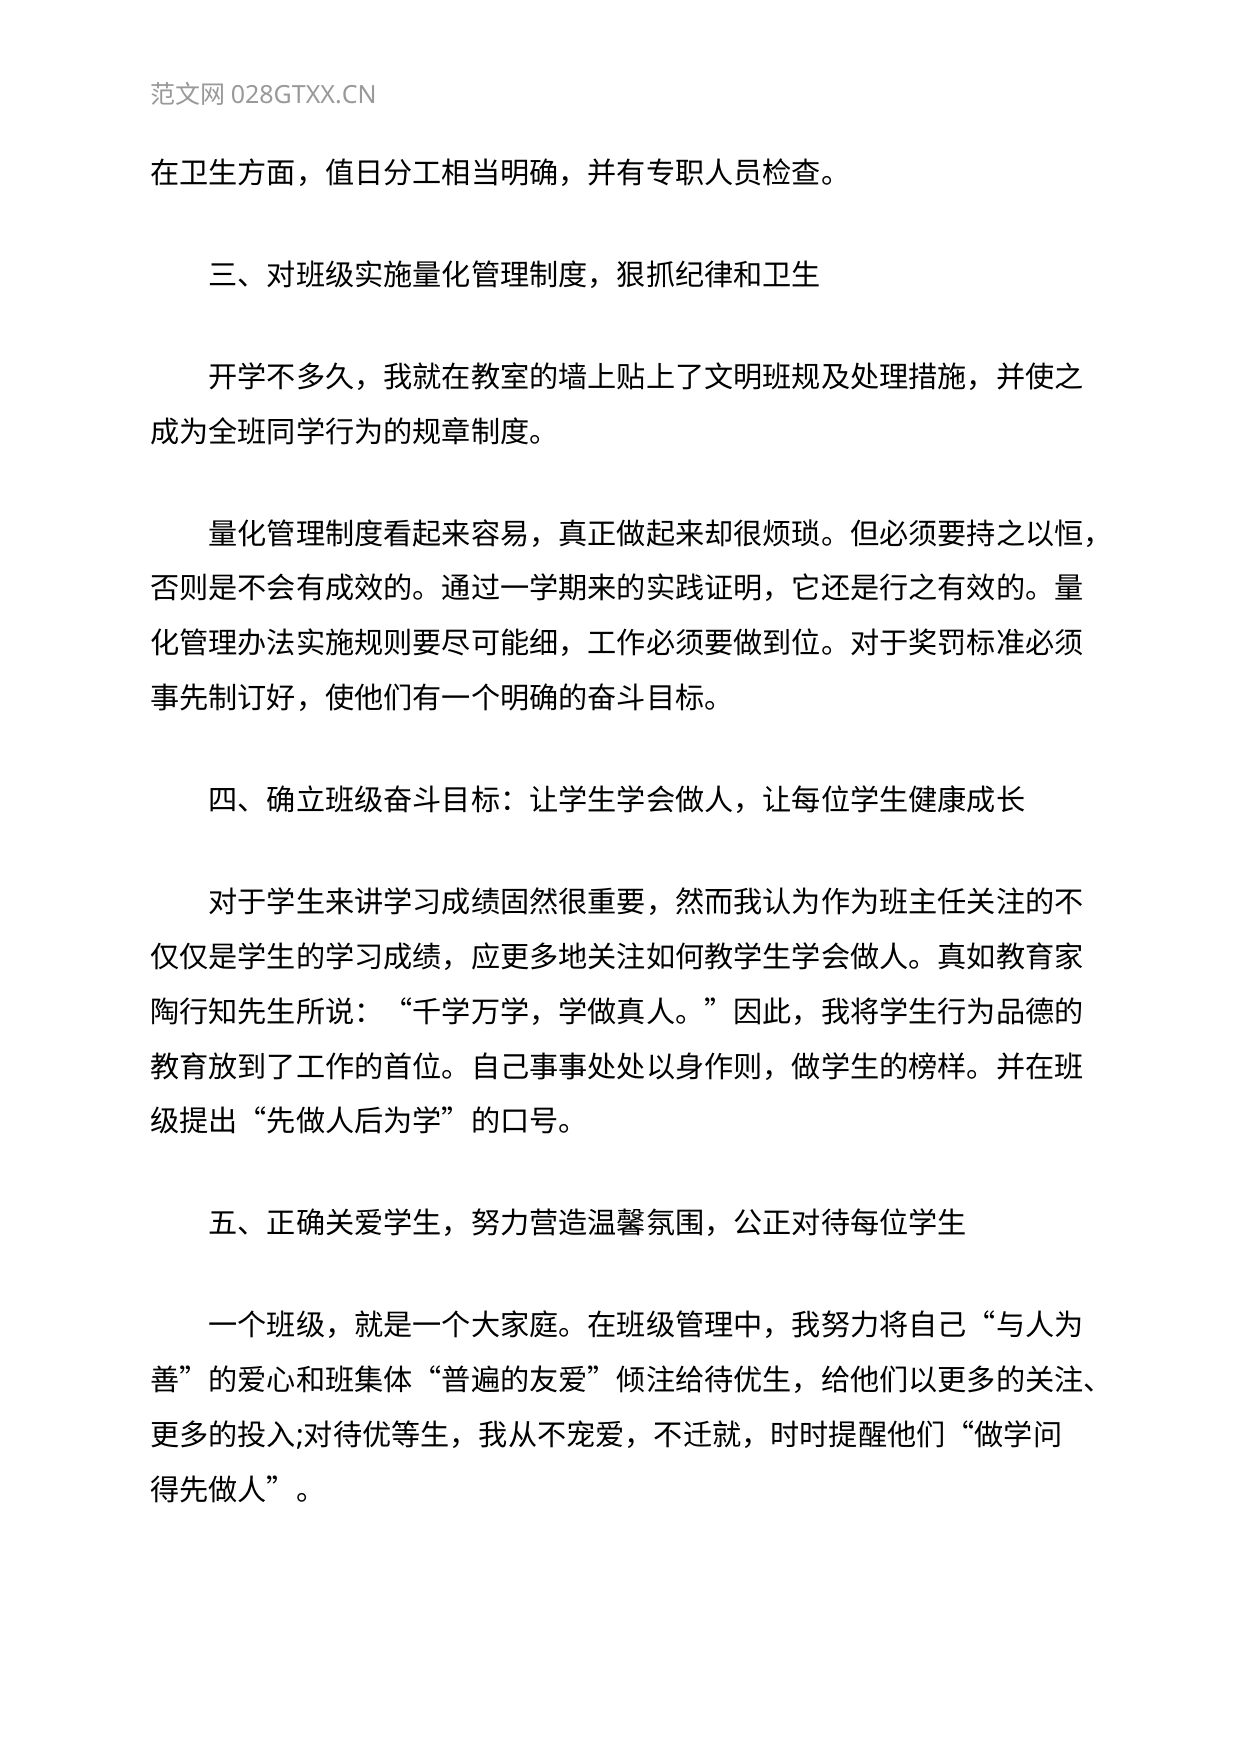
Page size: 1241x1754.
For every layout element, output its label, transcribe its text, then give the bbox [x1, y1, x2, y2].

text 三、对班级实施量化管理制度，狠抓纪律和卫生 [150, 252, 1090, 294]
text 量化管理制度看起来容易，真正做起来却很烦琐。但必须要持之以恒，否则是不会有成效的。通过一学期来的实践证明，它还是行之有效的。量化管理办法实施规则要尽可能细，工作必须要做到位。对于奖罚标准必须事先制订好，使他们有一个明确的奋斗目标。 [150, 510, 1090, 717]
text 对于学生来讲学习成绩固然很重要，然而我认为作为班主任关注的不仅仅是学生的学习成绩，应更多地关注如何教学生学会做人。真如教育家陶行知先生所说：“千学万学，学做真人。”因此，我将学生行为品德的教育放到了工作的首位。自己事事处处以身作则，做学生的榜样。并在班级提出“先做人后为学”的口号。 [150, 878, 1090, 1140]
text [150, 150, 1090, 192]
text 开学不多久，我就在教室的墙上贴上了文明班规及处理措施，并使之成为全班同学行为的规章制度。 [150, 353, 1090, 451]
text 五、正确关爱学生，努力营造温馨氛围，公正对待每位学生 [150, 1200, 1090, 1242]
text 四、确立班级奋斗目标：让学生学会做人，让每位学生健康成长 [150, 777, 1090, 819]
text 一个班级，就是一个大家庭。在班级管理中，我努力将自己“与人为善”的爱心和班集体“普遍的友爱”倾注给待优生，给他们以更多的关注、更多的投入;对待优等生，我从不宠爱，不迁就，时时提醒他们“做学问得先做人”。 [150, 1302, 1090, 1509]
